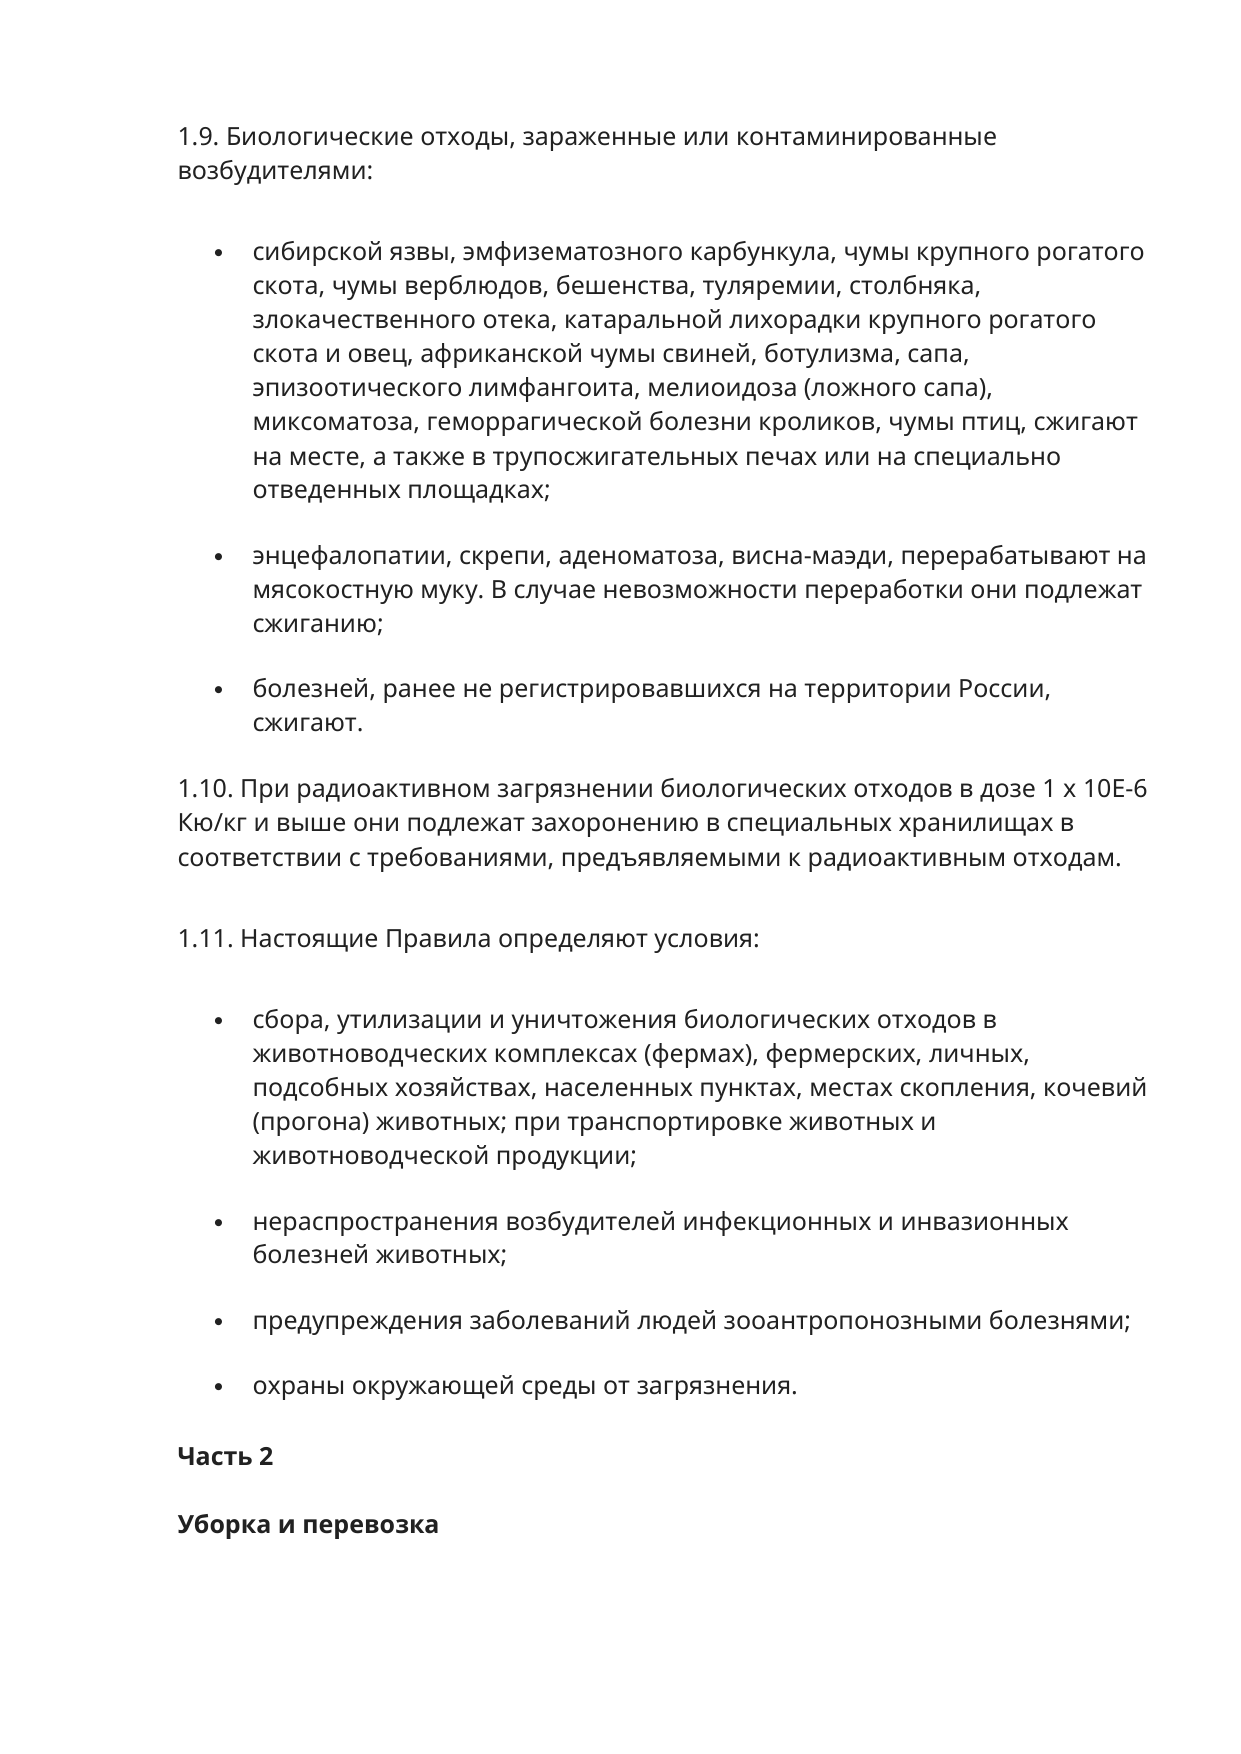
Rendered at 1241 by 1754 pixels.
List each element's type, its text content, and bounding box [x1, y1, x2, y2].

list сбора, утилизации и уничтожения биологических отходов в животноводческих комплексах (фермах), фермерских, личных, подсобных хозяйствах, населенных пунктах, местах скопления, кочевий (прогона) животных; при транспортировке животных и животноводческой продукции; [215, 1002, 1152, 1172]
list нераспространения возбудителей инфекционных и инвазионных болезней животных; [215, 1203, 1152, 1271]
text Часть 2 [177, 1433, 1152, 1472]
list энцефалопатии, скрепи, аденоматоза, висна-маэди, перерабатывают на мясокостную муку. В случае невозможности переработки они подлежат сжиганию; [215, 537, 1152, 640]
text 1.10. При радиоактивном загрязнении биологических отходов в дозе 1 x 10Е-6 Кю/кг и выше они подлежат захоронению в специальных хранилищах в соответствии с требованиями, предъявляемыми к радиоактивным отходам. [177, 770, 1152, 873]
list болезней, ранее не регистрировавшихся на территории России, сжигают. [215, 671, 1152, 739]
text Уборка и перевозка [177, 1502, 1152, 1541]
list предупреждения заболеваний людей зооантропонозными болезнями; [215, 1302, 1152, 1337]
text 1.9. Биологические отходы, зараженные или контаминированные возбудителями: [177, 118, 1152, 187]
list охраны окружающей среды от загрязнения. [215, 1368, 1152, 1402]
list сибирской язвы, эмфизематозного карбункула, чумы крупного рогатого скота, чумы верблюдов, бешенства, туляремии, столбняка, злокачественного отека, катаральной лихорадки крупного рогатого скота и овец, африканской чумы свиней, ботулизма, сапа, эпизоотического лимфангоита, мелиоидоза (ложного сапа), миксоматоза, геморрагической болезни кроликов, чумы птиц, сжигают на месте, а также в трупосжигательных печах или на специально отведенных площадках; [215, 234, 1152, 506]
text 1.11. Настоящие Правила определяют условия: [177, 920, 1152, 955]
